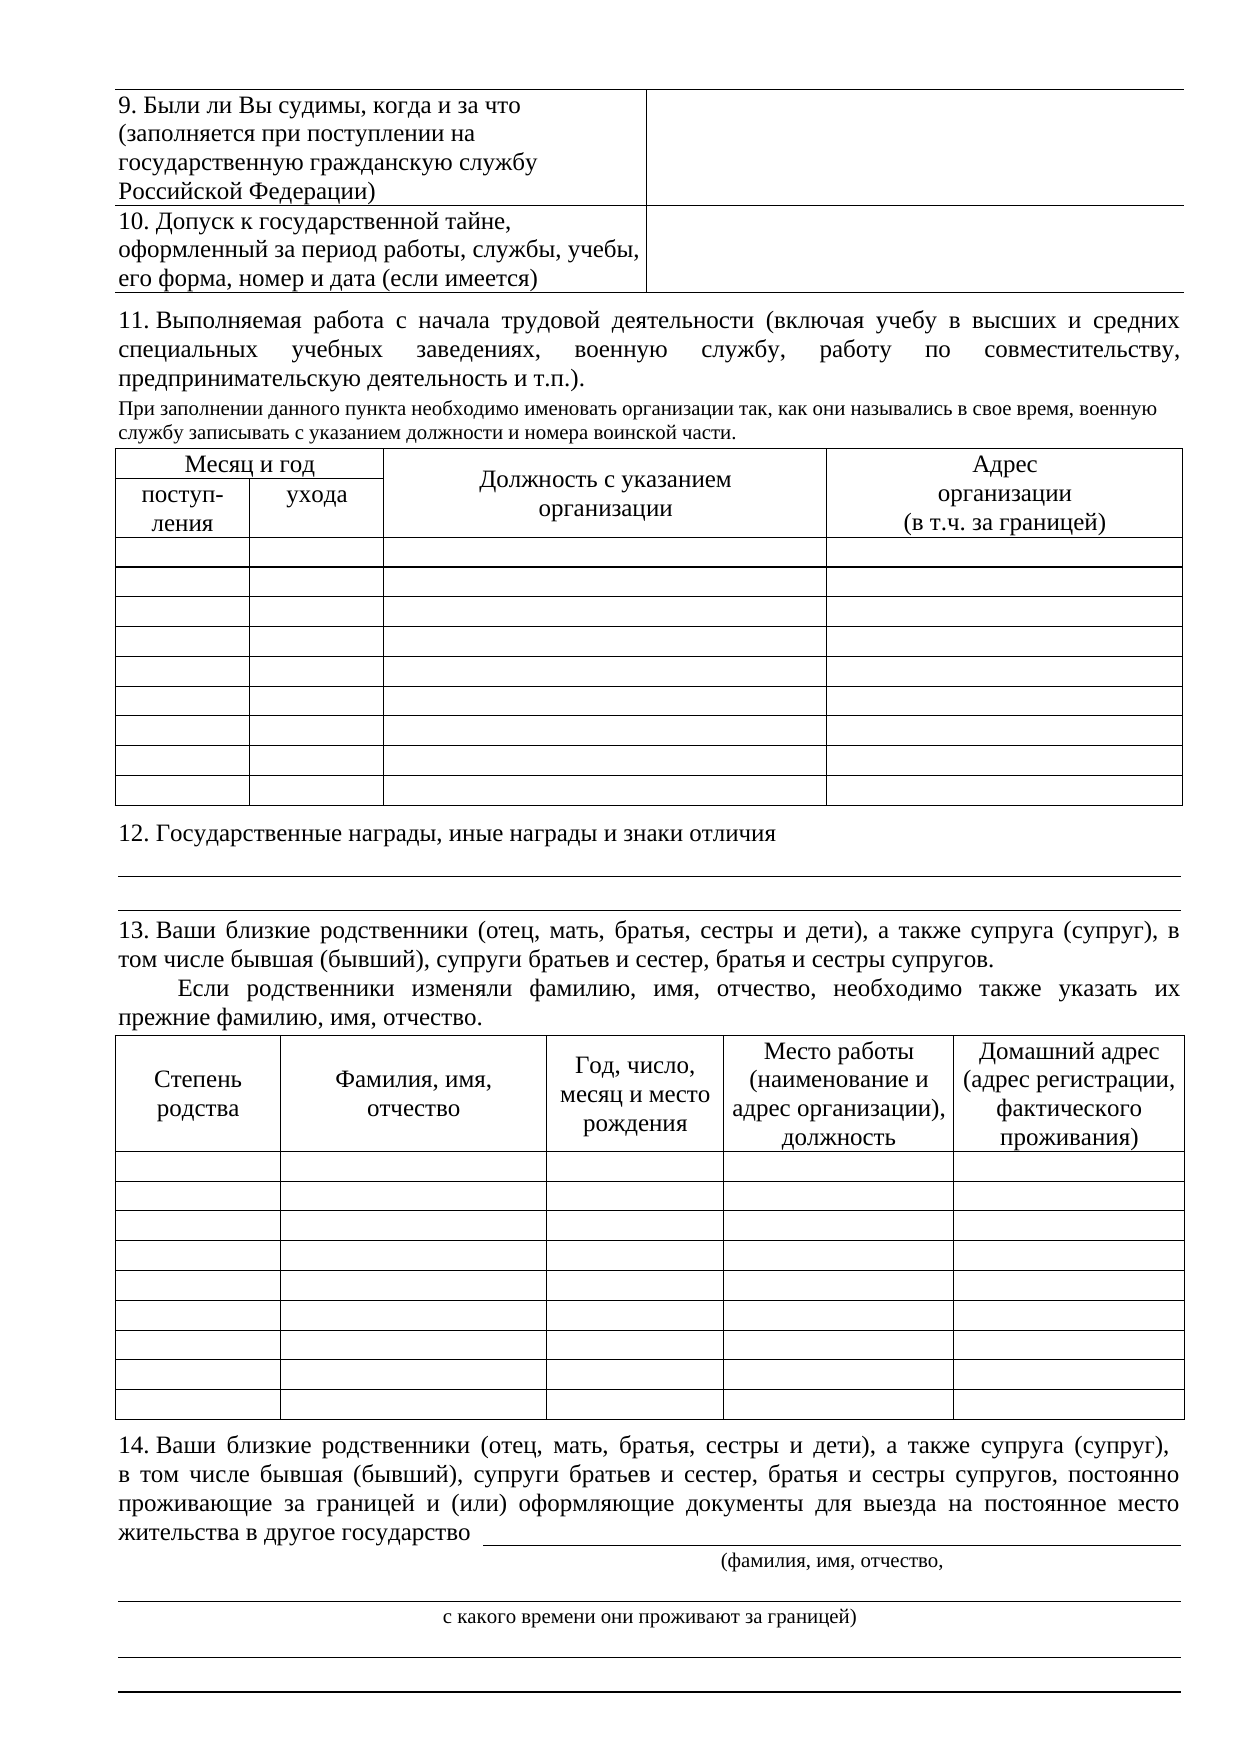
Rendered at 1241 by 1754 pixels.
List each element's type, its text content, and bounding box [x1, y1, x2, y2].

table_cell [724, 1301, 953, 1329]
table_cell [384, 627, 826, 656]
table_cell [547, 1301, 723, 1329]
table_cell [384, 746, 826, 775]
table_cell [724, 1211, 953, 1240]
table_cell [547, 1331, 723, 1359]
text 13. Ваши близкие родственники (отец, мать, братья, сестры и дети), а также супруга (супруг), в том числе бывшая (бывший), супруги братьев и сестер, братья и сестры супругов. [118, 916, 1181, 973]
table_cell [547, 1390, 723, 1419]
table_cell [116, 1271, 280, 1300]
table_cell [281, 1211, 546, 1240]
table_cell [384, 538, 826, 566]
table_cell [281, 1390, 546, 1419]
table_cell [547, 1360, 723, 1389]
table_cell [384, 776, 826, 805]
table_cell [724, 1390, 953, 1419]
table_header Адрес организации (в т.ч. за границей) [827, 449, 1182, 537]
table_cell [116, 776, 249, 805]
table_cell [647, 90, 1184, 205]
table_cell [116, 568, 249, 596]
table_cell [827, 716, 1182, 745]
table_cell [954, 1301, 1184, 1329]
table_cell [547, 1152, 723, 1181]
table_cell [116, 746, 249, 775]
table_cell [827, 568, 1182, 596]
table_cell ухода [250, 479, 383, 537]
table_cell [281, 1360, 546, 1389]
table_cell [116, 1331, 280, 1359]
table_cell [547, 1241, 723, 1270]
table_cell [827, 657, 1182, 686]
table_header Степень родства [116, 1036, 280, 1151]
table_cell [281, 1182, 546, 1210]
table_cell [827, 627, 1182, 656]
table_cell [954, 1271, 1184, 1300]
text (фамилия, имя, отчество, [483, 1546, 1181, 1572]
table_cell [954, 1152, 1184, 1181]
table_cell [250, 687, 383, 715]
text 12. Государственные награды, иные награды и знаки отличия [118, 818, 1181, 847]
table_header Должность с указанием организации [384, 449, 826, 537]
table_cell [116, 1301, 280, 1329]
table_header Место работы (наименование и адрес организации), должность [724, 1036, 953, 1151]
table_cell [250, 657, 383, 686]
table_cell [250, 746, 383, 775]
table_cell [250, 538, 383, 566]
text 11. Выполняемая работа с начала трудовой деятельности (включая учебу в высших и средних специальных учебных заведениях, военную службу, работу по совместительству, предпринимательскую деятельность и т.п.). [118, 306, 1181, 392]
table_cell [954, 1390, 1184, 1419]
table_cell [827, 746, 1182, 775]
table_header Домашний адрес (адрес регистрации, фактического проживания) [954, 1036, 1184, 1151]
table_cell [116, 1390, 280, 1419]
text 14. Ваши близкие родственники (отец, мать, братья, сестры и дети), а также супруга (супруг), в том числе бывшая (бывший), супруги братьев и сестер, братья и сестры супругов, постоянно проживающие за границей и (или) оформляющие документы для выезда на постоянное место жительства в другое государство [118, 1430, 1181, 1545]
table_header Месяц и год [116, 449, 383, 478]
table_cell [827, 597, 1182, 626]
table_cell [724, 1182, 953, 1210]
table_cell [250, 597, 383, 626]
table_cell [954, 1331, 1184, 1359]
table_cell [116, 657, 249, 686]
table_cell [547, 1271, 723, 1300]
table_cell [384, 597, 826, 626]
table_cell [724, 1331, 953, 1359]
table_cell [384, 657, 826, 686]
table_cell [724, 1241, 953, 1270]
table_cell [116, 687, 249, 715]
table_cell [116, 538, 249, 566]
table_cell [250, 568, 383, 596]
table_cell [547, 1211, 723, 1240]
table_cell [116, 716, 249, 745]
table_cell [954, 1360, 1184, 1389]
table_cell [724, 1360, 953, 1389]
table_cell 9. Были ли Вы судимы, когда и за что (заполняется при поступлении на государственную гражданскую службу Российской Федерации) [115, 90, 646, 205]
table_cell [116, 1360, 280, 1389]
table_cell [724, 1271, 953, 1300]
table_header Год, число, месяц и место рождения [547, 1036, 723, 1151]
text с какого времени они проживают за границей) [118, 1602, 1181, 1628]
table_cell [116, 627, 249, 656]
table_cell [547, 1182, 723, 1210]
table_cell [281, 1271, 546, 1300]
table_cell [281, 1241, 546, 1270]
table_cell [250, 716, 383, 745]
text Если родственники изменяли фамилию, имя, отчество, необходимо также указать их прежние фамилию, имя, отчество. [118, 973, 1181, 1031]
table_cell [116, 597, 249, 626]
table_cell [116, 1241, 280, 1270]
table_cell [827, 538, 1182, 566]
table_cell 10. Допуск к государственной тайне, оформленный за период работы, службы, учебы, его форма, номер и дата (если имеется) [115, 206, 646, 292]
table_cell [384, 716, 826, 745]
table_cell [647, 206, 1184, 292]
table_cell [827, 687, 1182, 715]
table_cell [281, 1152, 546, 1181]
table_cell [281, 1301, 546, 1329]
table_cell [250, 776, 383, 805]
table_cell [116, 1152, 280, 1181]
table_cell [384, 568, 826, 596]
table_cell [281, 1331, 546, 1359]
table_cell [827, 776, 1182, 805]
table_cell [954, 1182, 1184, 1210]
table_cell [954, 1211, 1184, 1240]
table_header Фамилия, имя, отчество [281, 1036, 546, 1151]
table_cell поступления [116, 479, 249, 537]
table_cell [116, 1182, 280, 1210]
table_cell [384, 687, 826, 715]
table_cell [724, 1152, 953, 1181]
text При заполнении данного пункта необходимо именовать организации так, как они назывались в свое время, военную службу записывать с указанием должности и номера воинской части. [118, 396, 1181, 444]
table_cell [116, 1211, 280, 1240]
table_cell [250, 627, 383, 656]
table_cell [954, 1241, 1184, 1270]
